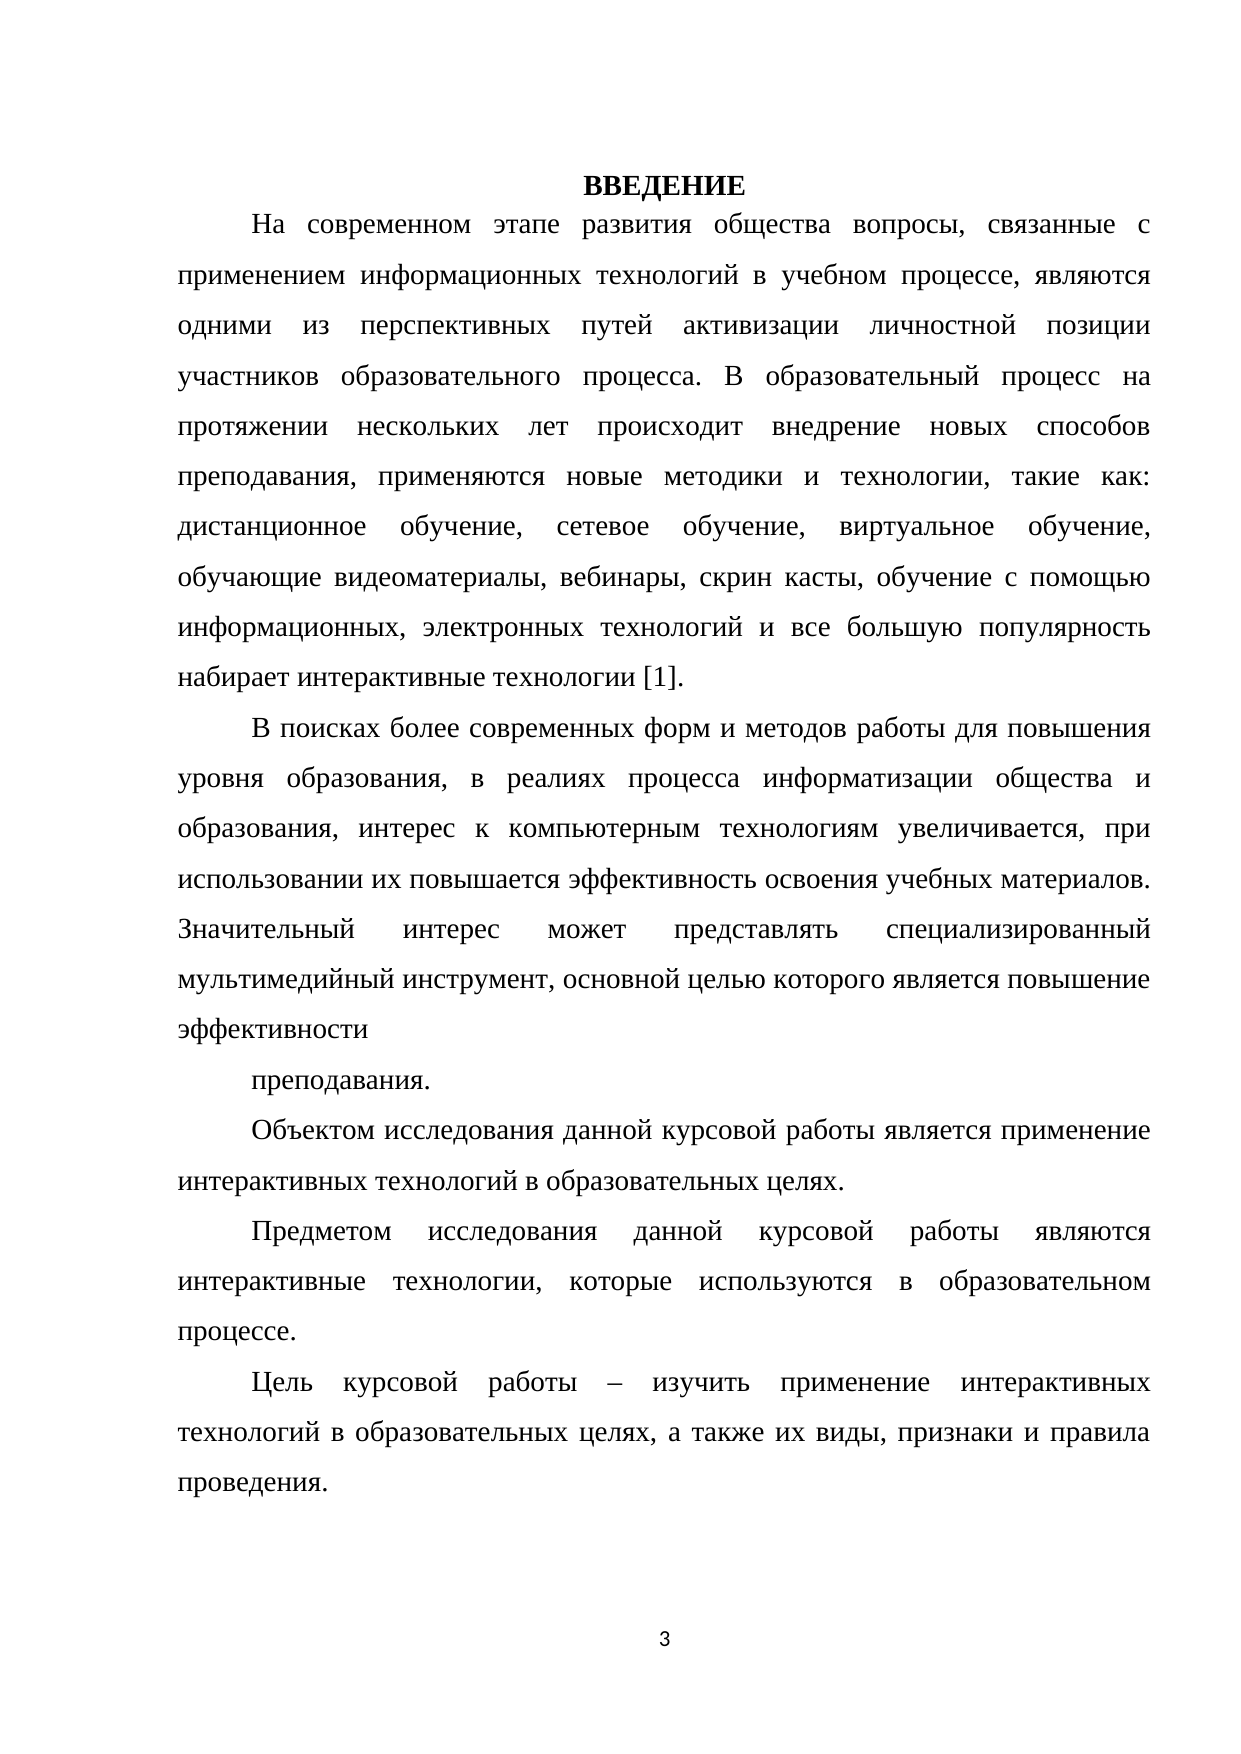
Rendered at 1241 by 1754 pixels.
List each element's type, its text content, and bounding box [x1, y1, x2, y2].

subtitle ВВЕДЕНИЕ [177, 168, 1152, 202]
text Объектом исследования данной курсовой работы является применение интерактивных технологий в образовательных целях. [177, 1112, 1152, 1196]
list На современном этапе развития общества вопросы, связанные с применением информационных технологий в учебном процессе, являются одними из перспективных путей активизации личностной позиции участников образовательного процесса. В образовательный процесс на протяжении нескольких лет происходит внедрение новых способов преподавания, применяются новые методики и технологии, такие как: дистанционное обучение, сетевое обучение, виртуальное обучение, обучающие видеоматериалы, вебинары, скрин касты, обучение с помощью информационных, электронных технологий и все большую популярность набирает интерактивные технологии [1]. [177, 207, 1152, 693]
text преподавания. [177, 1062, 1152, 1096]
text Предметом исследования данной курсовой работы являются интерактивные технологии, которые используются в образовательном процессе. [177, 1213, 1152, 1347]
list В поисках более современных форм и методов работы для повышения уровня образования, в реалиях процесса информатизации общества и образования, интерес к компьютерным технологиям увеличивается, при использовании их повышается эффективность освоения учебных материалов. Значительный интерес может представлять специализированный мультимедийный инструмент, основной целью которого является повышение эффективности [177, 710, 1152, 1045]
text Цель курсовой работы – изучить применение интерактивных технологий в образовательных целях, а также их виды, признаки и правила проведения. [177, 1364, 1152, 1498]
